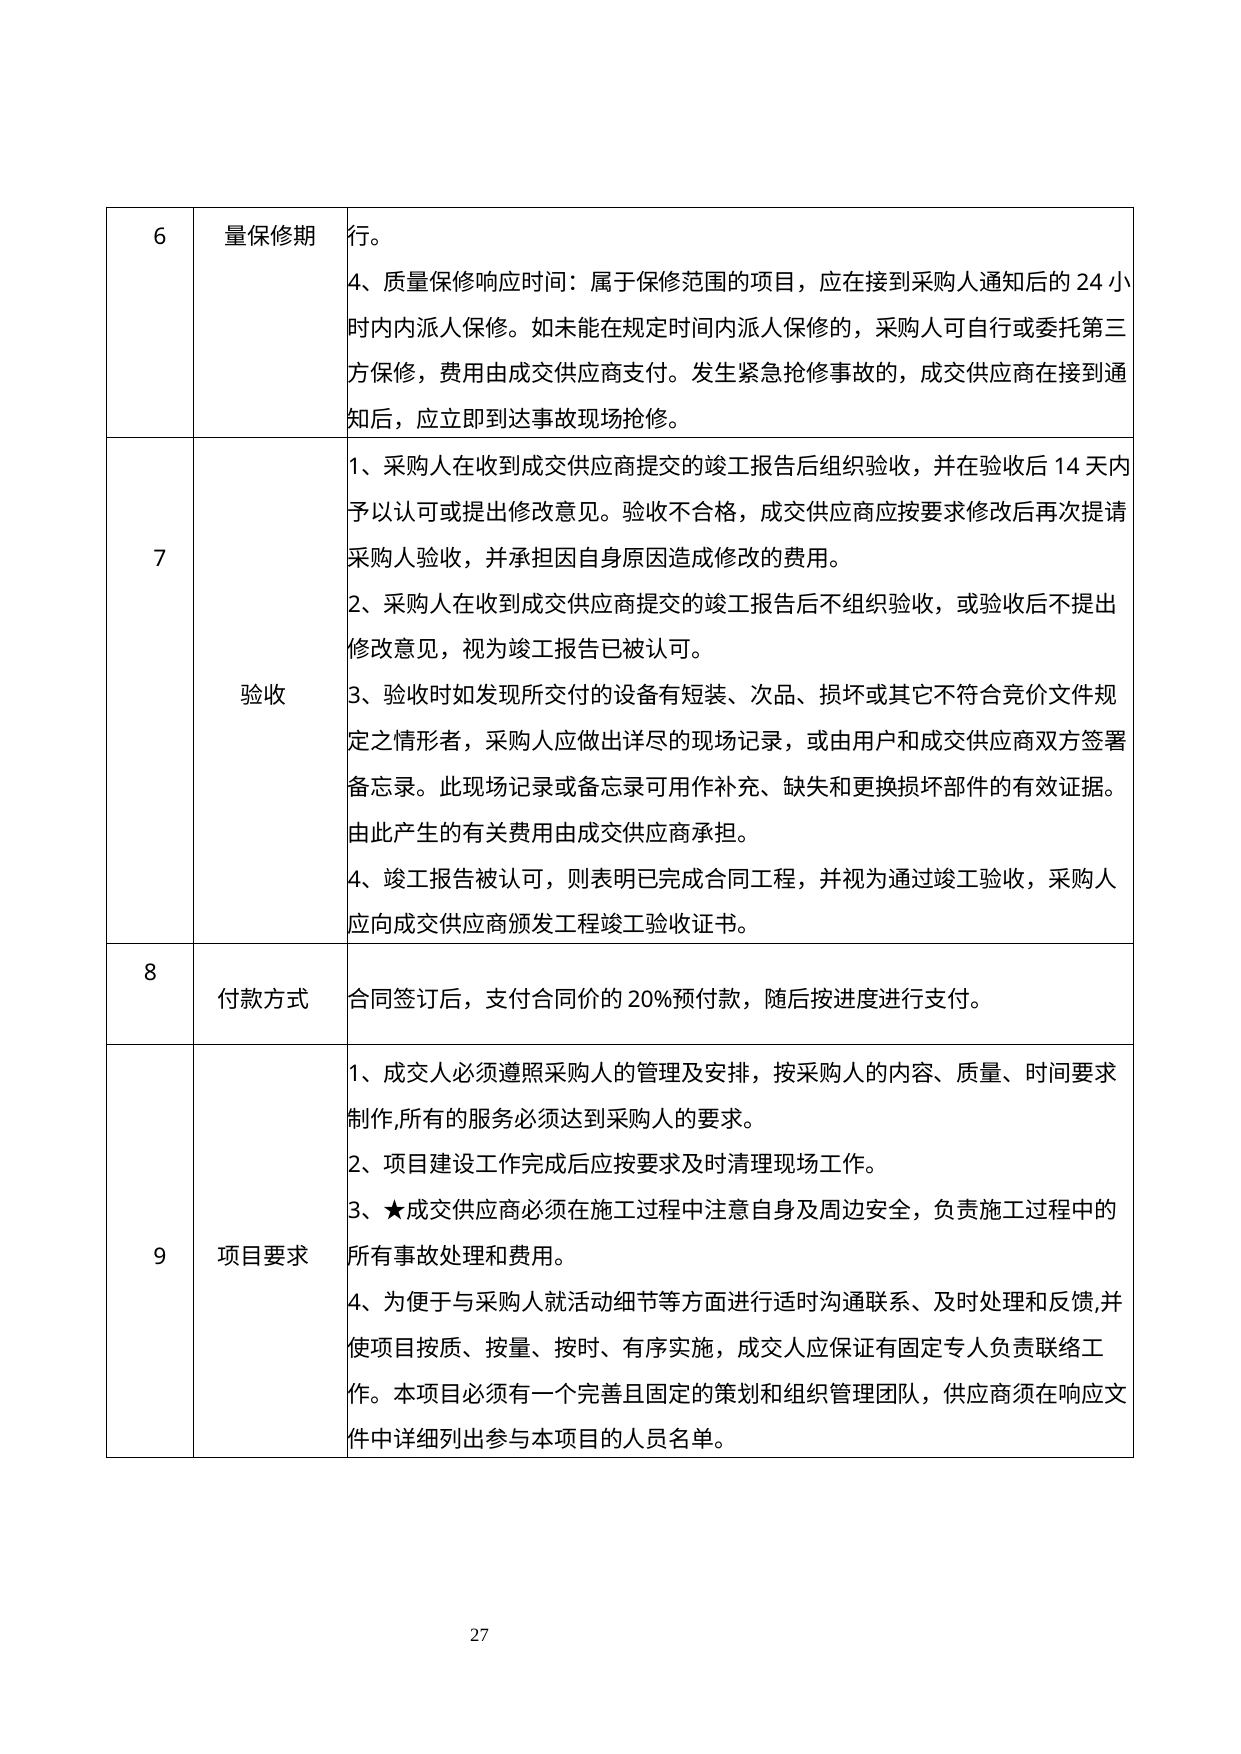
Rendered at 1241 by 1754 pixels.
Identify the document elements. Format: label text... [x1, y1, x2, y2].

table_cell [348, 208, 1133, 437]
table_cell 1、成交人必须遵照采购人的管理及安排，按采购人的内容、质量、时间要求制作,所有的服务必须达到采购人的要求。 2、项目建设工作完成后应按要求及时清理现场工作。 3、★成交供应商必须在施工过程中注意自身及周边安全，负责施工过程中的所有事故处理和费用。 4、为便于与采购人就活动细节等方面进行适时沟通联系、及时处理和反馈,并使项目按质、按量、按时、有序实施，成交人应保证有固定专人负责联络工作。本项目必须有一个完善且固定的策划和组织管理团队，供应商须在响应文件中详细列出参与本项目的人员名单。 [348, 1045, 1133, 1457]
table_cell 1、采购人在收到成交供应商提交的竣工报告后组织验收，并在验收后 14 天内予以认可或提出修改意见。验收不合格，成交供应商应按要求修改后再次提请采购人验收，并承担因自身原因造成修改的费用。 2、采购人在收到成交供应商提交的竣工报告后不组织验收，或验收后不提出修改意见，视为竣工报告已被认可。 3、验收时如发现所交付的设备有短装、次品、损坏或其它不符合竞价文件规定之情形者，采购人应做出详尽的现场记录，或由用户和成交供应商双方签署备忘录。此现场记录或备忘录可用作补充、缺失和更换损坏部件的有效证据。由此产生的有关费用由成交供应商承担。 4、竣工报告被认可，则表明已完成合同工程，并视为通过竣工验收，采购人应向成交供应商颁发工程竣工验收证书。 [348, 438, 1133, 943]
table_cell 质量要求和质量保修期 [194, 208, 347, 437]
table_cell 6 [107, 208, 193, 437]
table_cell 7 [107, 438, 193, 943]
table_cell 项目要求 [194, 1045, 347, 1457]
table_cell 付款方式 [194, 944, 347, 1043]
table_cell 合同签订后，支付合同价的20%预付款，随后按进度进行支付。 [348, 944, 1133, 1043]
table_cell 8 [107, 944, 193, 1043]
table_cell 验收 [194, 438, 347, 943]
table_cell 9 [107, 1045, 193, 1457]
